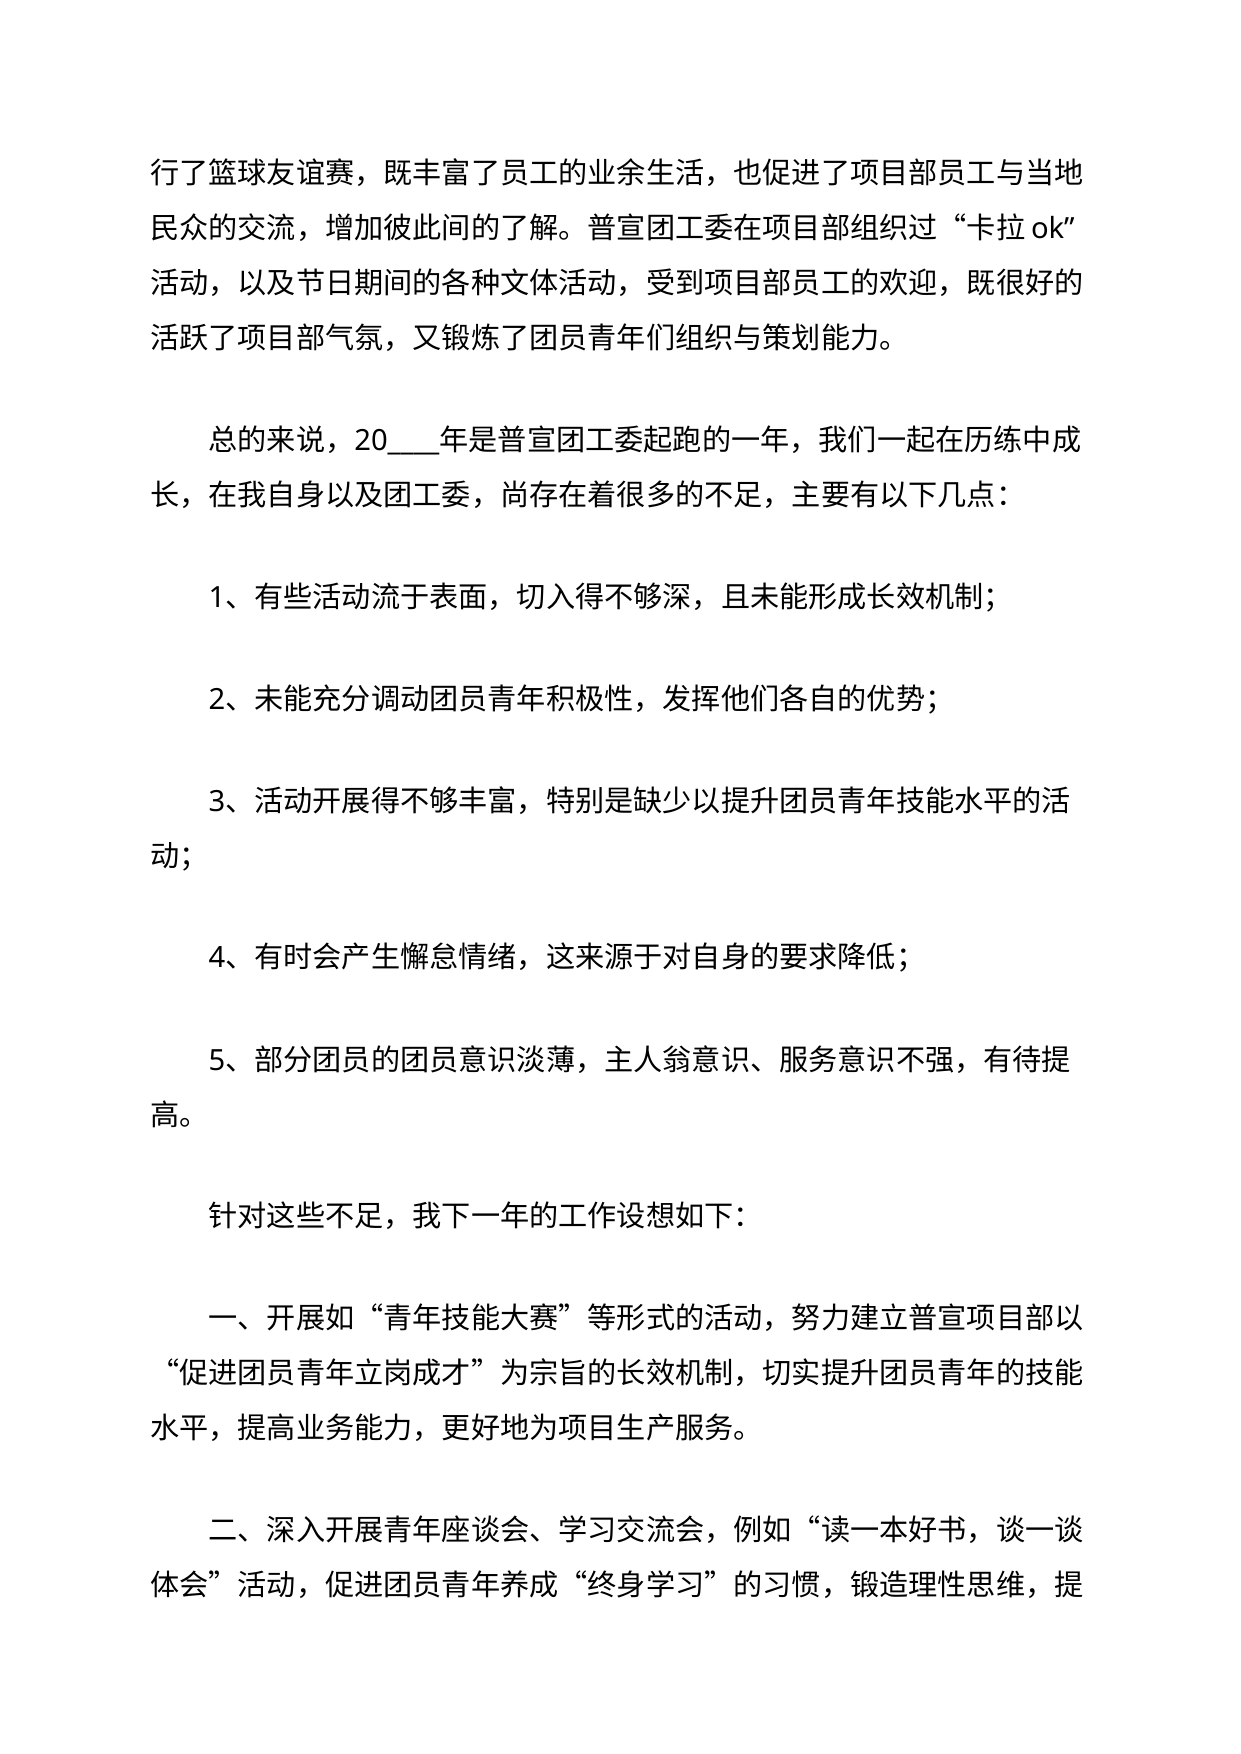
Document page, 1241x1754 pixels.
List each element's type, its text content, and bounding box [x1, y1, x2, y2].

text 总的来说，20____年是普宣团工委起跑的一年，我们一起在历练中成长，在我自身以及团工委，尚存在着很多的不足，主要有以下几点： [150, 417, 1090, 514]
text 5、部分团员的团员意识淡薄，主人翁意识、服务意识不强，有待提高。 [150, 1036, 1090, 1133]
text 1、有些活动流于表面，切入得不够深，且未能形成长效机制； [150, 573, 1090, 616]
text 针对这些不足，我下一年的工作设想如下： [150, 1193, 1090, 1235]
text 2、未能充分调动团员青年积极性，发挥他们各自的优势； [150, 675, 1090, 718]
text 4、有时会产生懈怠情绪，这来源于对自身的要求降低； [150, 934, 1090, 976]
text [150, 1506, 1090, 1603]
text 3、活动开展得不够丰富，特别是缺少以提升团员青年技能水平的活动； [150, 777, 1090, 874]
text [150, 150, 1090, 357]
text 一、开展如“青年技能大赛”等形式的活动，努力建立普宣项目部以“促进团员青年立岗成才”为宗旨的长效机制，切实提升团员青年的技能水平，提高业务能力，更好地为项目生产服务。 [150, 1294, 1090, 1447]
